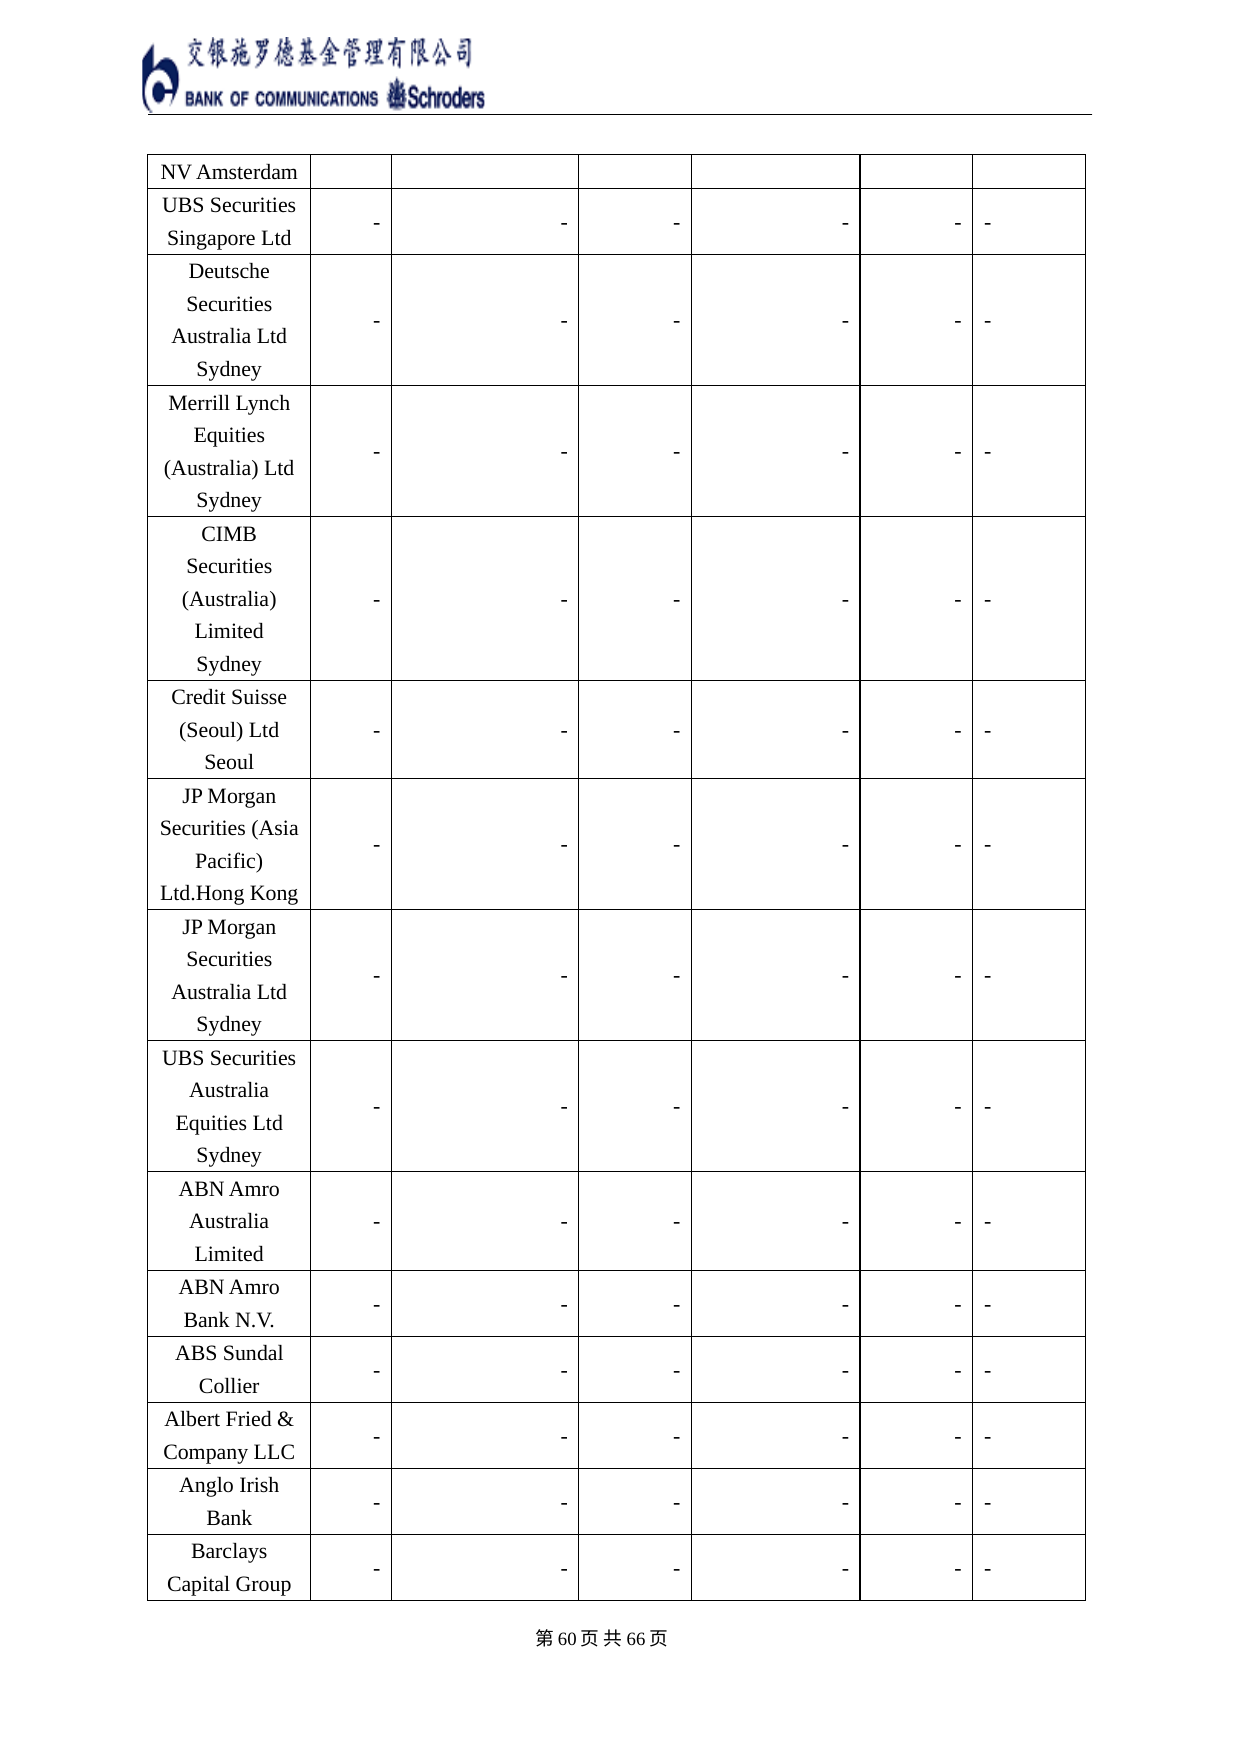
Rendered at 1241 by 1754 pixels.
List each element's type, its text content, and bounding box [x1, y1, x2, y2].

table_cell - [579, 1271, 691, 1336]
table_cell - [392, 386, 578, 516]
table_cell - [392, 1337, 578, 1402]
table_cell - [861, 681, 972, 778]
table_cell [148, 155, 310, 188]
table_cell - [973, 386, 1085, 516]
table_cell - [861, 1535, 972, 1600]
table_cell - [392, 1041, 578, 1171]
table_cell - [311, 910, 391, 1040]
table_cell - [392, 1172, 578, 1270]
table_cell - [692, 1172, 859, 1270]
table_cell - [692, 189, 859, 254]
table_cell - [579, 1172, 691, 1270]
table_cell ABN Amro Bank N.V. [148, 1271, 310, 1336]
table_cell - [973, 779, 1085, 909]
table_cell - [973, 155, 1085, 188]
table_cell - [311, 1337, 391, 1402]
table_cell Merrill Lynch Equities (Australia) Ltd Sydney [148, 386, 310, 516]
table_cell - [311, 1172, 391, 1270]
table_cell - [579, 779, 691, 909]
table_cell - [311, 1535, 391, 1600]
table_cell - [579, 517, 691, 679]
table_cell - [973, 1271, 1085, 1336]
table_cell - [973, 255, 1085, 385]
table_cell - [392, 779, 578, 909]
table_cell JP Morgan Securities Australia Ltd Sydney [148, 910, 310, 1040]
table_cell - [311, 779, 391, 909]
table_cell - [692, 1041, 859, 1171]
table_cell - [579, 1041, 691, 1171]
table_cell - [861, 189, 972, 254]
table_cell - [973, 1172, 1085, 1270]
table_cell ABS Sundal Collier [148, 1337, 310, 1402]
table_cell - [861, 1337, 972, 1402]
table_cell - [973, 189, 1085, 254]
table_cell - [692, 910, 859, 1040]
table_cell Credit Suisse (Seoul) Ltd Seoul [148, 681, 310, 778]
table_cell - [973, 517, 1085, 679]
table_cell - [861, 1469, 972, 1534]
table_cell Anglo Irish Bank [148, 1469, 310, 1534]
table_cell - [692, 1271, 859, 1336]
table_cell - [579, 1337, 691, 1402]
table_cell - [392, 1535, 578, 1600]
table_cell - [311, 155, 391, 188]
table_cell Albert Fried & Company LLC [148, 1403, 310, 1468]
table_cell - [311, 255, 391, 385]
table_cell - [973, 681, 1085, 778]
table_cell - [392, 1403, 578, 1468]
table_cell - [579, 189, 691, 254]
table_cell - [579, 1469, 691, 1534]
table_cell - [692, 255, 859, 385]
table_cell - [861, 517, 972, 679]
table_cell - [973, 1469, 1085, 1534]
table_cell - [392, 1469, 578, 1534]
table_cell - [579, 1535, 691, 1600]
table_cell - [861, 155, 972, 188]
table_cell - [579, 681, 691, 778]
table_cell - [973, 1403, 1085, 1468]
table_cell - [311, 517, 391, 679]
table_cell UBS Securities Singapore Ltd [148, 189, 310, 254]
table_cell - [692, 1469, 859, 1534]
table_cell - [861, 1271, 972, 1336]
table_cell - [973, 1337, 1085, 1402]
table_cell - [692, 386, 859, 516]
table_cell - [579, 910, 691, 1040]
table_cell - [311, 386, 391, 516]
table_cell - [692, 1337, 859, 1402]
table_cell - [311, 189, 391, 254]
table_cell - [861, 910, 972, 1040]
table_cell - [861, 386, 972, 516]
table_cell Deutsche Securities Australia Ltd Sydney [148, 255, 310, 385]
table_cell - [311, 1403, 391, 1468]
table_cell - [973, 910, 1085, 1040]
table_cell - [392, 1271, 578, 1336]
table_cell - [392, 517, 578, 679]
table_cell - [692, 155, 859, 188]
table_cell - [311, 1271, 391, 1336]
table_cell - [973, 1535, 1085, 1600]
table_cell - [861, 1403, 972, 1468]
table_cell - [861, 255, 972, 385]
table_cell - [579, 1403, 691, 1468]
picture [142, 37, 485, 113]
table_cell UBS Securities Australia Equities Ltd Sydney [148, 1041, 310, 1171]
table_cell - [311, 1469, 391, 1534]
table_cell - [311, 681, 391, 778]
table_cell - [973, 1041, 1085, 1171]
table_cell - [392, 155, 578, 188]
table_cell - [579, 255, 691, 385]
table_cell - [861, 1041, 972, 1171]
table_cell - [692, 1535, 859, 1600]
table_cell - [861, 1172, 972, 1270]
table_cell - [692, 517, 859, 679]
table_cell - [392, 255, 578, 385]
table_cell - [579, 386, 691, 516]
table_cell Barclays Capital Group [148, 1535, 310, 1600]
table_cell - [392, 681, 578, 778]
table_cell - [392, 189, 578, 254]
table_cell - [392, 910, 578, 1040]
table_cell JP Morgan Securities (Asia Pacific) Ltd.Hong Kong [148, 779, 310, 909]
table_cell - [692, 1403, 859, 1468]
table_cell - [692, 779, 859, 909]
table_cell - [579, 155, 691, 188]
table_cell CIMB Securities (Australia) Limited Sydney [148, 517, 310, 679]
table_cell - [311, 1041, 391, 1171]
table_cell - [692, 681, 859, 778]
table_cell - [861, 779, 972, 909]
table_cell ABN Amro Australia Limited [148, 1172, 310, 1270]
